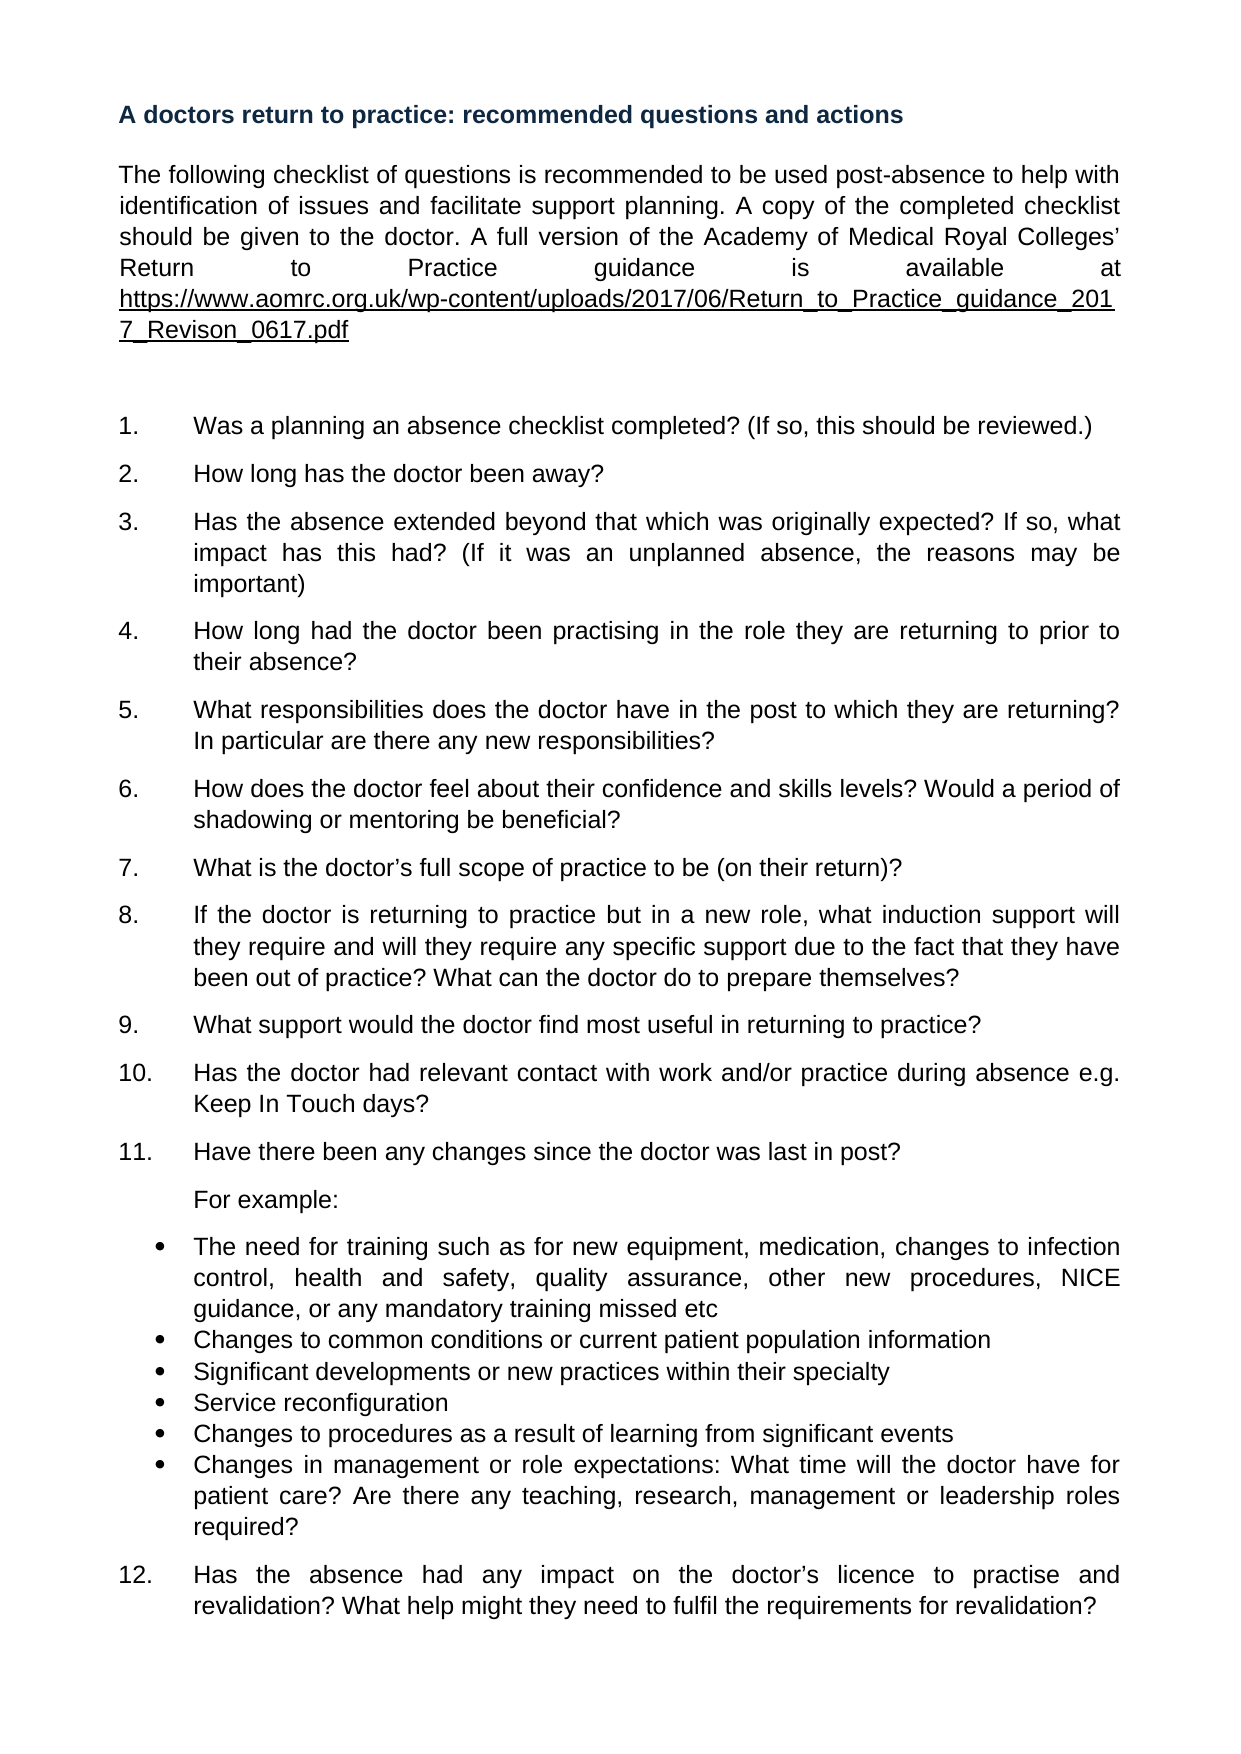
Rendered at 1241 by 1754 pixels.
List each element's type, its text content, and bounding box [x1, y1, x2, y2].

text 11. Have there been any changes since the doctor was last in post? [118, 1137, 1122, 1166]
text 5. What responsibilities does the doctor have in the post to which they are returning? In particular are there any new responsibilities? [118, 695, 1122, 755]
text 7. What is the doctor’s full scope of practice to be (on their return)? [118, 853, 1122, 881]
list The need for training such as for new equipment, medication, changes to infection control, health and safety, quality assurance, other new procedures, NICE guidance, or any mandatory training missed etc [156, 1232, 1122, 1323]
text 3. Has the absence extended beyond that which was originally expected? If so, what impact has this had? (If it was an unplanned absence, the reasons may be important) [118, 507, 1122, 597]
list Changes to procedures as a result of learning from significant events [156, 1419, 1122, 1448]
text 2. How long has the doctor been away? [118, 459, 1122, 487]
text For example: [193, 1184, 1122, 1213]
text 8. If the doctor is returning to practice but in a new role, what induction support will they require and will they require any specific support due to the fact that they have been out of practice? What can the doctor do to prepare themselves? [118, 900, 1122, 991]
text The following checklist of questions is recommended to be used post-absence to help with identification of issues and facilitate support planning. A copy of the completed checklist should be given to the doctor. A full version of the Academy of Medical Royal Colleges’ Return to Practice guidance is available at https://www.aomrc.org.uk/wp-content/uploads/2017/06/Return_to_Practice_guidance_2017_Revison_0617.pdf [118, 160, 1122, 344]
text 12. Has the absence had any impact on the doctor’s licence to practise and revalidation? What help might they need to fulfil the requirements for revalidation? [118, 1560, 1122, 1620]
list Service reconfiguration [156, 1388, 1122, 1417]
list Changes in management or role expectations: What time will the doctor have for patient care? Are there any teaching, research, management or leadership roles required? [156, 1450, 1122, 1541]
text 4. How long had the doctor been practising in the role they are returning to prior to their absence? [118, 616, 1122, 676]
text 9. What support would the doctor find most useful in returning to practice? [118, 1010, 1122, 1039]
text A doctors return to practice: recommended questions and actions [118, 101, 1122, 129]
list Significant developments or new practices within their specialty [156, 1357, 1122, 1386]
text 10. Has the doctor had relevant contact with work and/or practice during absence e.g. Keep In Touch days? [118, 1058, 1122, 1118]
text 6. How does the doctor feel about their confidence and skills levels? Would a period of shadowing or mentoring be beneficial? [118, 774, 1122, 834]
text 1. Was a planning an absence checklist completed? (If so, this should be reviewed.) [118, 411, 1122, 440]
list Changes to common conditions or current patient population information [156, 1326, 1122, 1354]
